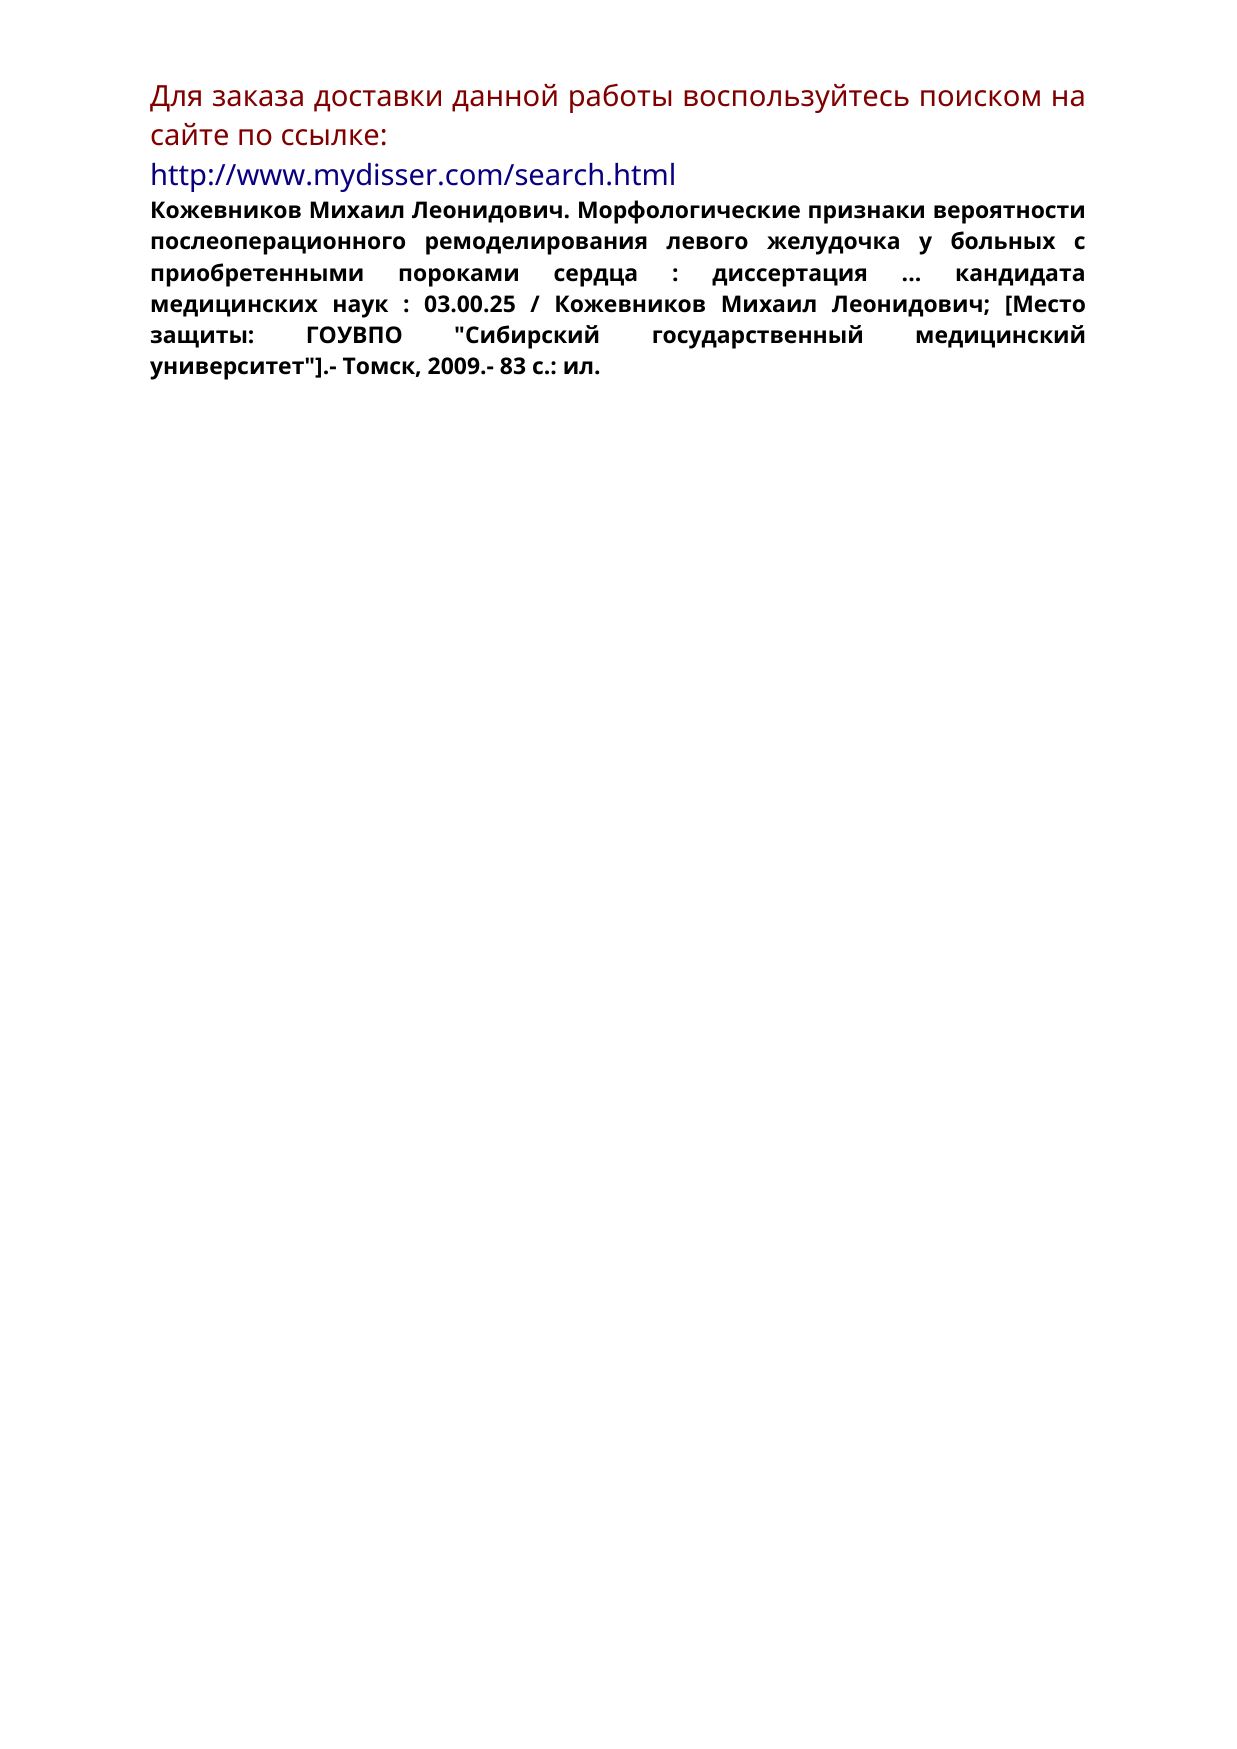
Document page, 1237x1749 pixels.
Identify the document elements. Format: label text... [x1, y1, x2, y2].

text Кожевников Михаил Леонидович. Морфологические признаки вероятности послеоперационного ремоделирования левого желудочка у больных с приобретенными пороками сердца : диссертация ... кандидата медицинских наук : 03.00.25 / Кожевников Михаил Леонидович; [Место защиты: ГОУВПО "Сибирский государственный медицинский университет"].- Томск, 2009.- 83 с.: ил. [150, 194, 1086, 382]
